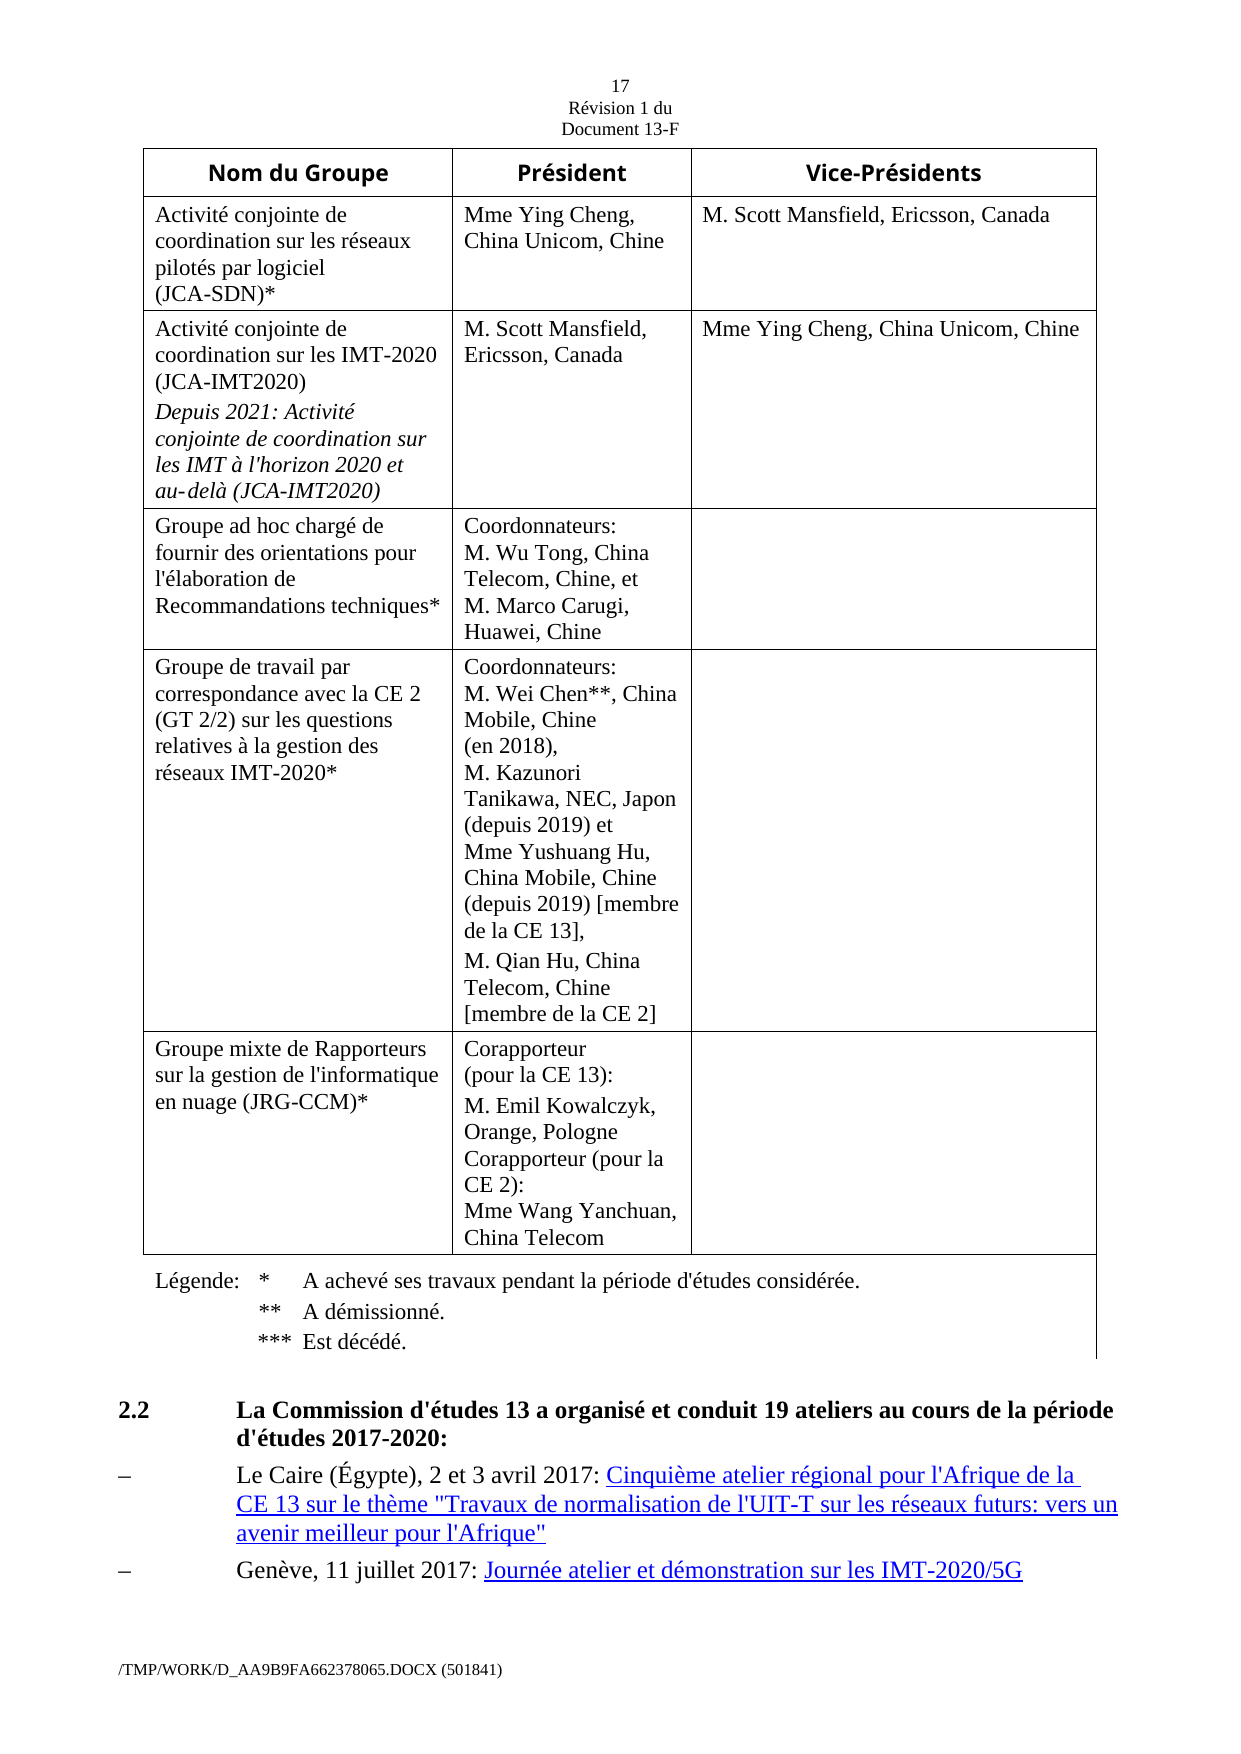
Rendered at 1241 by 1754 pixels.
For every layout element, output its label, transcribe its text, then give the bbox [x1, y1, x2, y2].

table_cell Mme Ying Cheng, China Unicom, Chine [692, 311, 1096, 508]
table_cell M. Scott Mansfield, Ericsson, Canada [692, 197, 1096, 310]
table_cell [692, 650, 1096, 1031]
table_cell Corapporteur (pour la CE 13): M. Emil Kowalczyk, Orange, Pologne Corapporteur (pour la CE 2): Mme Wang Yanchuan, China Telecom [453, 1032, 691, 1254]
table_cell [692, 1032, 1096, 1254]
table_header Vice-Présidents [692, 149, 1096, 196]
table_cell [692, 509, 1096, 648]
table_cell Coordonnateurs: M. Wei Chen**, China Mobile, Chine (en 2018), M. Kazunori Tanikawa, NEC, Japon (depuis 2019) et Mme Yushuang Hu, China Mobile, Chine (depuis 2019) [membre de la CE 13], M. Qian Hu, China Telecom, Chine [membre de la CE 2] [453, 650, 691, 1031]
table_cell Légende: * A achevé ses travaux pendant la période d'études considérée. ** A démissionné. *** Est décédé. [144, 1255, 1096, 1359]
table_cell M. Scott Mansfield, Ericsson, Canada [453, 311, 691, 508]
table_cell Groupe mixte de Rapporteurs sur la gestion de l'informatique en nuage (JRG-CCM)* [144, 1032, 452, 1254]
table_header Nom du Groupe [144, 149, 452, 196]
table_cell Groupe ad hoc chargé de fournir des orientations pour l'élaboration de Recommandations techniques* [144, 509, 452, 648]
text – Le Caire (Égypte), 2 et 3 avril 2017: Cinquième atelier régional pour l'Afrique de la CE 13 sur le thème "Travaux de normalisation de l'UIT-T sur les réseaux futurs: vers un avenir meilleur pour l'Afrique" [118, 1461, 1122, 1547]
text – Genève, 11 juillet 2017: Journée atelier et démonstration sur les IMT-2020/5G [118, 1555, 1122, 1584]
table_cell Activité conjointe de coordination sur les réseaux pilotés par logiciel (JCA-SDN)* [144, 197, 452, 310]
table_cell Coordonnateurs: M. Wu Tong, China Telecom, Chine, et M. Marco Carugi, Huawei, Chine [453, 509, 691, 648]
table_cell Mme Ying Cheng, China Unicom, Chine [453, 197, 691, 310]
subtitle 2.2 La Commission d'études 13 a organisé et conduit 19 ateliers au cours de la période d'études 2017-2020: [118, 1395, 1122, 1452]
table_cell Activité conjointe de coordination sur les IMT-2020 (JCA-IMT2020) Depuis 2021: Activité conjointe de coordination sur les IMT à l'horizon 2020 et au-delà (JCA-IMT2020) [144, 311, 452, 508]
table_header Président [453, 149, 691, 196]
table_cell Groupe de travail par correspondance avec la CE 2 (GT 2/2) sur les questions relatives à la gestion des réseaux IMT-2020* [144, 650, 452, 1031]
